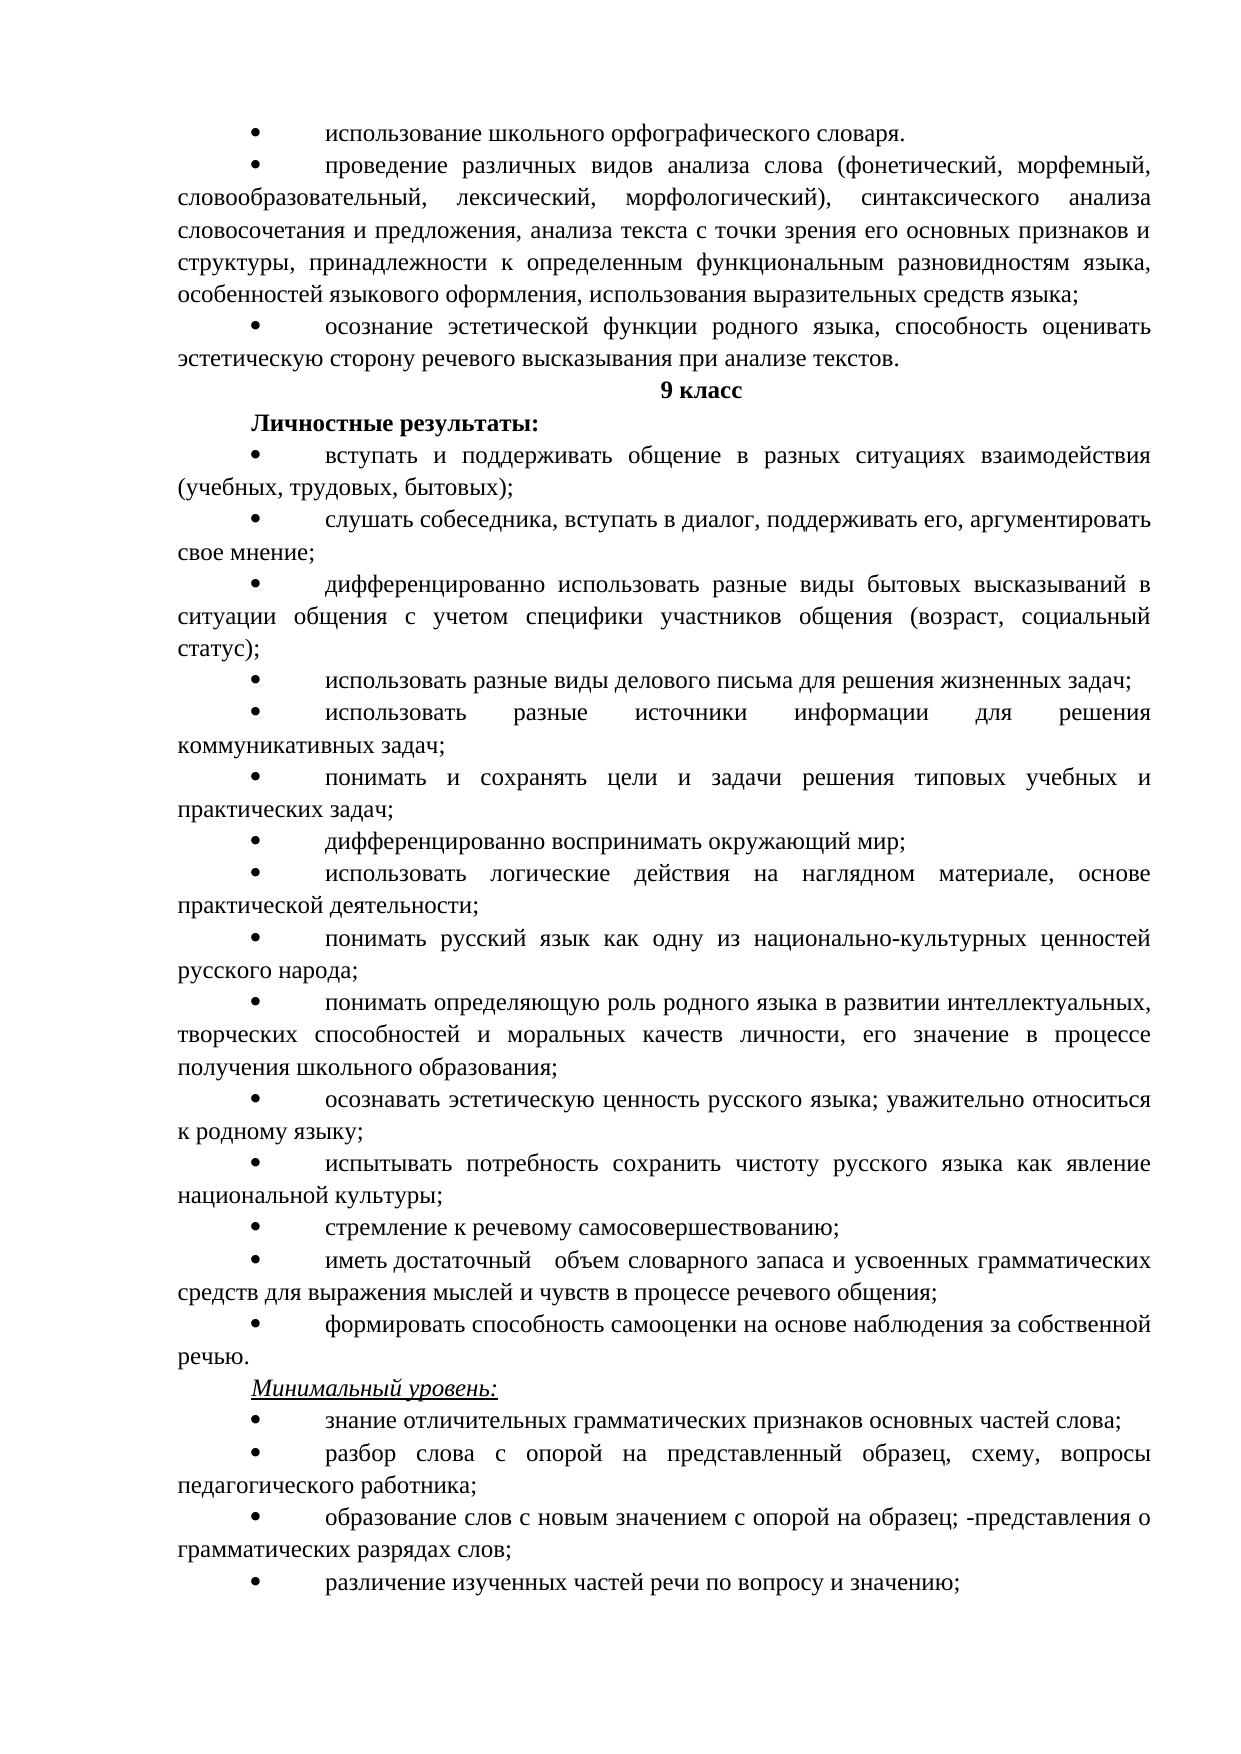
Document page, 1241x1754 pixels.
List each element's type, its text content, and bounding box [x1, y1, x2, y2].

list понимать определяющую роль родного языка в развитии интеллектуальных, творческих способностей и моральных качеств личности, его значение в процессе получения школьного образования; [177, 987, 1152, 1080]
list слушать собеседника, вступать в диалог, поддерживать его, аргументировать свое мнение; [177, 504, 1152, 565]
list проведение различных видов анализа слова (фонетический, морфемный, словообразовательный, лексический, морфологический), синтаксического анализа словосочетания и предложения, анализа текста с точки зрения его основных признаков и структуры, принадлежности к определенным функциональным разновидностям языка, особенностей языкового оформления, использования выразительных средств языка; [177, 150, 1152, 308]
list осознание эстетической функции родного языка, способность оценивать эстетическую сторону речевого высказывания при анализе текстов. [177, 311, 1152, 372]
list иметь достаточный объем словарного запаса и усвоенных грамматических средств для выражения мыслей и чувств в процессе речевого общения; [177, 1245, 1152, 1306]
list понимать русский язык как одну из национально-культурных ценностей русского народа; [177, 923, 1152, 984]
list использовать логические действия на наглядном материале, основе практической деятельности; [177, 858, 1152, 919]
list испытывать потребность сохранить чистоту русского языка как явление национальной культуры; [177, 1148, 1152, 1209]
list вступать и поддерживать общение в разных ситуациях взаимодействия (учебных, трудовых, бытовых); [177, 440, 1152, 501]
list знание отличительных грамматических признаков основных частей слова; [177, 1406, 1152, 1434]
text 9 класс [177, 376, 1152, 404]
list дифференцированно воспринимать окружающий мир; [177, 826, 1152, 855]
list образование слов с новым значением с опорой на образец; -представления о грамматических разрядах слов; [177, 1502, 1152, 1563]
text Минимальный уровень: [177, 1373, 1152, 1402]
list понимать и сохранять цели и задачи решения типовых учебных и практических задач; [177, 762, 1152, 823]
list осознавать эстетическую ценность русского языка; уважительно относиться к родному языку; [177, 1084, 1152, 1145]
text Личностные результаты: [177, 408, 1152, 437]
list использовать разные источники информации для решения коммуникативных задач; [177, 697, 1152, 758]
list формировать способность самооценки на основе наблюдения за собственной речью. [177, 1309, 1152, 1370]
list разбор слова с опорой на представленный образец, схему, вопросы педагогического работника; [177, 1438, 1152, 1499]
list использование школьного орфографического словаря. [177, 118, 1152, 147]
list стремление к речевому самосовершествованию; [177, 1212, 1152, 1241]
list различение изученных частей речи по вопросу и значению; [177, 1567, 1152, 1595]
list дифференцированно использовать разные виды бытовых высказываний в ситуации общения с учетом специфики участников общения (возраст, социальный статус); [177, 569, 1152, 662]
list использовать разные виды делового письма для решения жизненных задач; [177, 665, 1152, 694]
